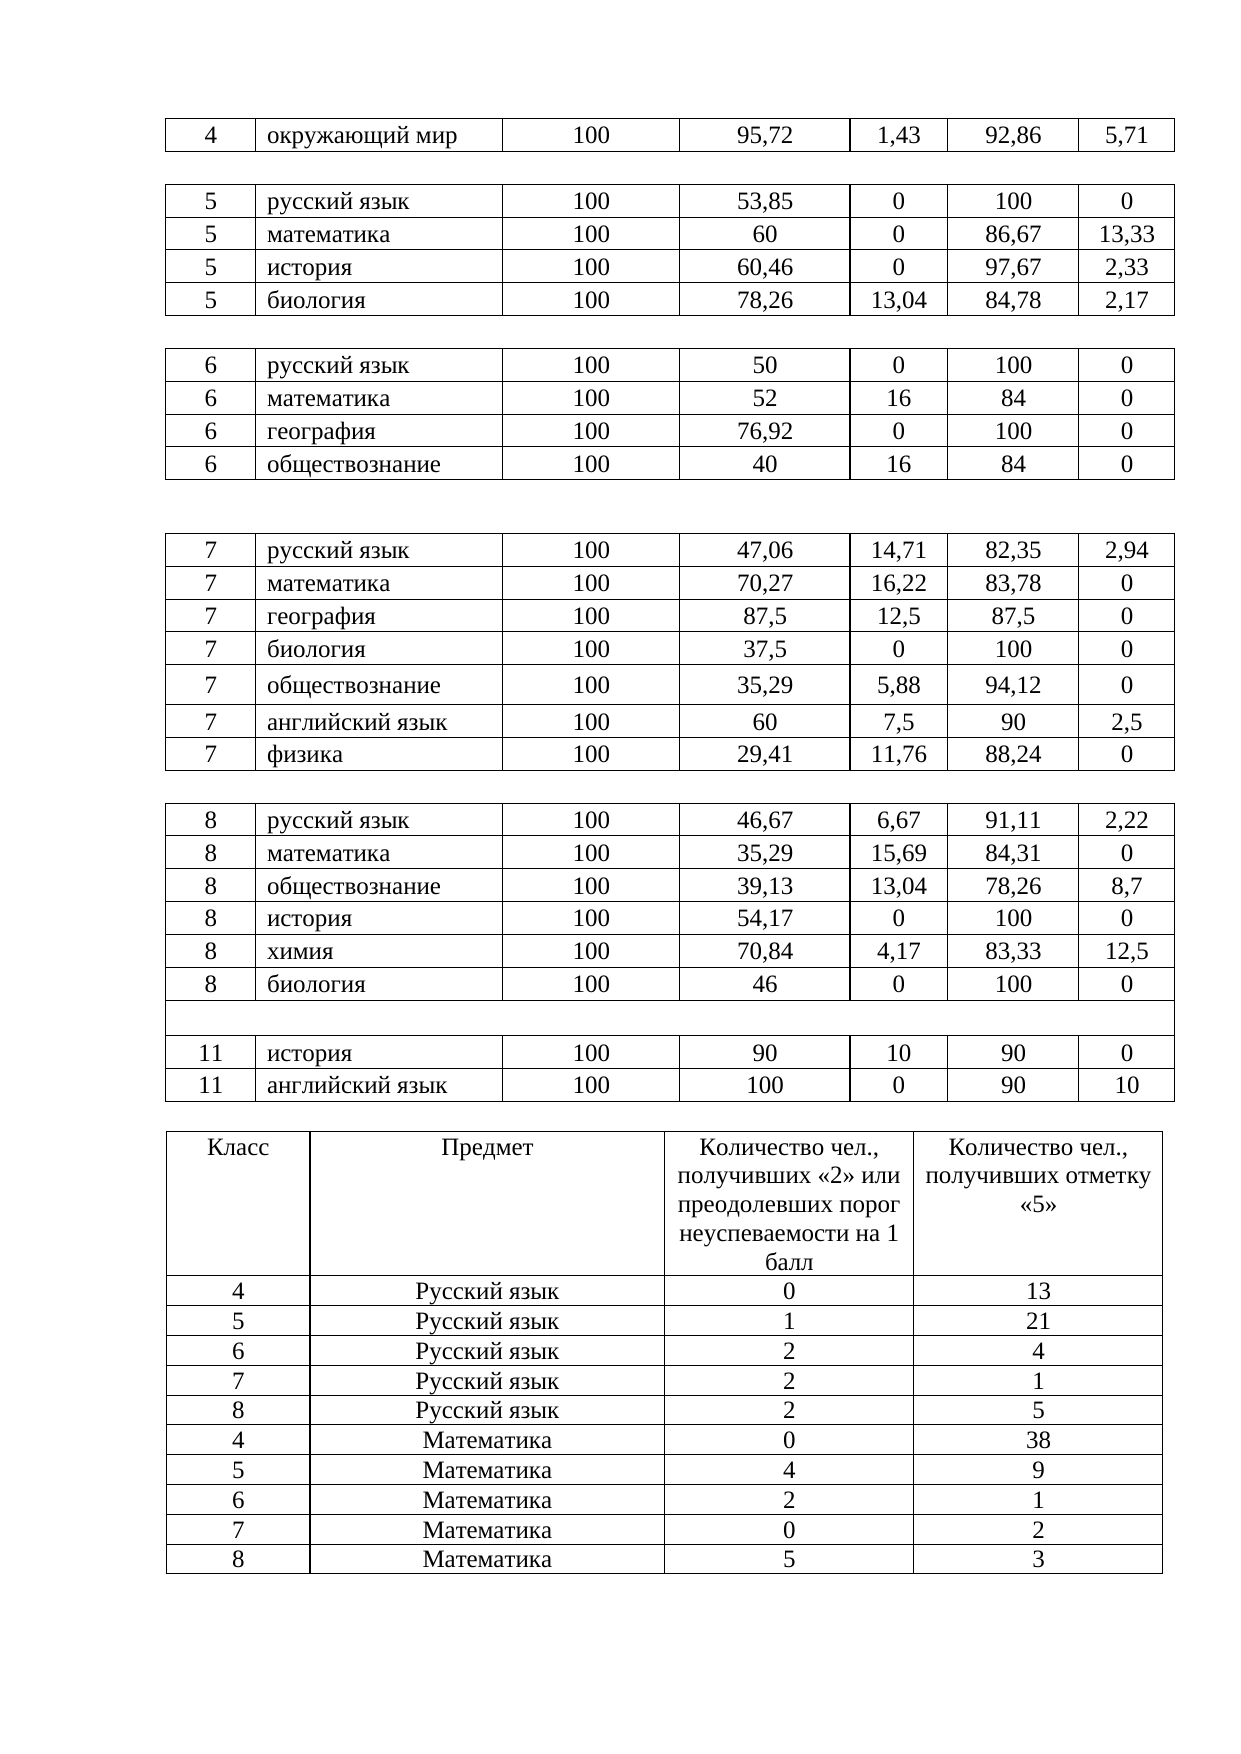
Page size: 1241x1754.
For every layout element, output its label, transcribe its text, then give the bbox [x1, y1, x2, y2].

table_cell обществознание [256, 665, 502, 704]
table_cell 0 [665, 1276, 913, 1305]
table_cell 87,5 [680, 600, 849, 631]
table_cell Математика [311, 1425, 664, 1454]
table_cell 0 [851, 218, 947, 249]
table_cell 46 [680, 968, 849, 999]
table_cell 70,84 [680, 935, 849, 967]
table_cell 0 [851, 250, 947, 282]
table_cell 2 [665, 1366, 913, 1394]
table_cell Русский язык [311, 1306, 664, 1335]
table_cell [165, 480, 273, 533]
table_cell [850, 771, 947, 803]
table_cell 0 [1079, 738, 1174, 770]
table_cell 100 [948, 185, 1078, 217]
table_cell [948, 316, 1079, 348]
table_cell 5 [167, 1455, 309, 1484]
table_cell Русский язык [311, 1396, 664, 1424]
table_cell 8 [167, 1545, 309, 1573]
table_cell 100 [948, 349, 1078, 381]
table_cell 0 [1079, 185, 1174, 217]
table_cell 0 [1079, 415, 1174, 446]
table_cell 86,67 [948, 218, 1078, 249]
table_cell 7 [166, 534, 255, 566]
table_cell 100 [503, 1069, 679, 1101]
table_cell 8 [166, 836, 255, 868]
table_cell 8,7 [1079, 869, 1174, 901]
table_cell 5,71 [1079, 119, 1174, 151]
table_cell 0 [851, 632, 947, 664]
table_cell 100 [680, 1069, 849, 1101]
table_cell русский язык [256, 185, 502, 217]
table_cell 4 [166, 119, 255, 151]
table_cell 7 [166, 665, 255, 704]
table_cell 40 [680, 447, 849, 479]
table_cell математика [256, 836, 502, 868]
table_cell математика [256, 382, 502, 413]
table_cell 100 [503, 218, 679, 249]
table_cell 54,17 [680, 902, 849, 934]
table_cell 60,46 [680, 250, 849, 282]
table_cell 38 [914, 1425, 1162, 1454]
table_cell 11,76 [851, 738, 947, 770]
table_cell Математика [311, 1485, 664, 1514]
table_cell 0 [851, 415, 947, 446]
table_cell Русский язык [311, 1276, 664, 1305]
table_cell 37,5 [680, 632, 849, 664]
table_cell история [256, 1036, 502, 1068]
table_cell 5 [166, 218, 255, 249]
table_cell Математика [311, 1455, 664, 1484]
table_cell 2,94 [1079, 534, 1174, 566]
table_cell [850, 152, 947, 184]
table_cell 53,85 [680, 185, 849, 217]
table_cell 0 [851, 1069, 947, 1101]
table_cell 0 [1079, 600, 1174, 631]
table_cell 90 [948, 705, 1078, 737]
table_cell [394, 480, 487, 533]
table_cell 5,88 [851, 665, 947, 704]
table_cell 2,5 [1079, 705, 1174, 737]
table_cell 10 [851, 1036, 947, 1068]
table_cell 100 [503, 738, 679, 770]
table_cell 100 [503, 869, 679, 901]
table_cell 7,5 [851, 705, 947, 737]
table_cell 100 [503, 935, 679, 967]
table_cell 7 [167, 1515, 309, 1543]
table_cell Математика [311, 1545, 664, 1573]
table_cell 100 [948, 415, 1078, 446]
table_cell 0 [1079, 902, 1174, 934]
table_cell русский язык [256, 349, 502, 381]
table_cell [256, 152, 502, 184]
table_cell 95,72 [680, 119, 849, 151]
table_cell 1,43 [851, 119, 947, 151]
table_cell [165, 316, 256, 348]
table_cell география [256, 600, 502, 631]
table_cell 0 [1079, 836, 1174, 868]
table_cell 0 [1079, 1036, 1174, 1068]
table_cell 60 [680, 218, 849, 249]
table_cell 2,17 [1079, 283, 1174, 315]
table_cell 100 [503, 534, 679, 566]
table_cell 50 [680, 349, 849, 381]
table_cell [948, 152, 1079, 184]
table_cell 3 [914, 1545, 1162, 1573]
table_cell 5 [166, 185, 255, 217]
table_cell 91,11 [948, 804, 1078, 835]
table_cell 100 [503, 968, 679, 999]
table_cell 8 [166, 869, 255, 901]
table_cell 2 [665, 1396, 913, 1424]
table_header Количество чел., получивших отметку «5» [914, 1132, 1162, 1275]
table_cell 8 [166, 804, 255, 835]
table_cell 8 [167, 1396, 309, 1424]
table_cell 6 [166, 349, 255, 381]
table_cell биология [256, 283, 502, 315]
table_cell [948, 771, 1079, 803]
table_cell история [256, 902, 502, 934]
table_cell [502, 316, 680, 348]
table_cell 76,92 [680, 415, 849, 446]
table_cell 4 [167, 1276, 309, 1305]
table_cell 90 [948, 1069, 1078, 1101]
table_cell обществознание [256, 447, 502, 479]
table_cell 9 [914, 1455, 1162, 1484]
table_cell Русский язык [311, 1366, 664, 1394]
table_cell 100 [503, 1036, 679, 1068]
table_cell 100 [948, 902, 1078, 934]
table_cell 100 [503, 283, 679, 315]
table_cell 84 [948, 447, 1078, 479]
table_cell 70,27 [680, 567, 849, 598]
table_cell 100 [503, 836, 679, 868]
table_cell 88,24 [948, 738, 1078, 770]
table_cell 11 [166, 1069, 255, 1101]
table_cell [1079, 152, 1175, 184]
table_cell 2,33 [1079, 250, 1174, 282]
table_cell 2 [665, 1336, 913, 1365]
table_cell английский язык [256, 1069, 502, 1101]
table_cell 90 [680, 1036, 849, 1068]
table_cell 12,5 [851, 600, 947, 631]
table_cell 100 [503, 185, 679, 217]
table_cell 84,31 [948, 836, 1078, 868]
table_cell 5 [665, 1545, 913, 1573]
table_cell 46,67 [680, 804, 849, 835]
table_cell 6 [166, 382, 255, 413]
table_header Предмет [311, 1132, 664, 1275]
table_cell 0 [1079, 665, 1174, 704]
table_cell 4 [914, 1336, 1162, 1365]
table_cell 100 [503, 665, 679, 704]
table_cell 78,26 [680, 283, 849, 315]
table_cell русский язык [256, 804, 502, 835]
table_cell 1 [914, 1485, 1162, 1514]
table_cell 90 [948, 1036, 1078, 1068]
table_cell 60 [680, 705, 849, 737]
table_cell 100 [503, 349, 679, 381]
table_cell [680, 316, 850, 348]
table_cell 100 [503, 382, 679, 413]
table_cell 35,29 [680, 665, 849, 704]
table_cell 1 [914, 1366, 1162, 1394]
table_cell 87,5 [948, 600, 1078, 631]
table_cell 78,26 [948, 869, 1078, 901]
table_cell 7 [166, 600, 255, 631]
table_cell 16,22 [851, 567, 947, 598]
table_cell [256, 771, 502, 803]
table_cell 100 [503, 567, 679, 598]
table_cell 15,69 [851, 836, 947, 868]
table_cell 16 [851, 382, 947, 413]
table_cell 35,29 [680, 836, 849, 868]
table_cell 7 [167, 1366, 309, 1394]
table_cell [680, 152, 850, 184]
table_cell 39,13 [680, 869, 849, 901]
table_header Класс [167, 1132, 309, 1275]
table_cell биология [256, 968, 502, 999]
table_cell 83,78 [948, 567, 1078, 598]
table_cell [166, 1001, 1174, 1035]
table_cell 0 [851, 349, 947, 381]
table_cell 8 [166, 968, 255, 999]
table_cell математика [256, 218, 502, 249]
table_cell 13,04 [851, 869, 947, 901]
table_cell 12,5 [1079, 935, 1174, 967]
table_cell химия [256, 935, 502, 967]
table_cell 83,33 [948, 935, 1078, 967]
table_cell 82,35 [948, 534, 1078, 566]
table_cell Русский язык [311, 1336, 664, 1365]
table_cell 7 [166, 705, 255, 737]
table_cell 29,41 [680, 738, 849, 770]
table_cell 6 [166, 447, 255, 479]
table_cell 4 [665, 1455, 913, 1484]
table_cell 0 [665, 1515, 913, 1543]
table_cell 0 [1079, 567, 1174, 598]
table_cell 11 [166, 1036, 255, 1068]
table_cell 100 [948, 968, 1078, 999]
table_cell 100 [503, 804, 679, 835]
table_cell [273, 480, 394, 533]
table_cell 5 [167, 1306, 309, 1335]
table_cell 100 [503, 119, 679, 151]
table_cell обществознание [256, 869, 502, 901]
table_cell 5 [166, 250, 255, 282]
table_cell [165, 771, 256, 803]
table_cell 100 [948, 632, 1078, 664]
table_cell 0 [1079, 968, 1174, 999]
table_cell география [256, 415, 502, 446]
table_cell 100 [503, 705, 679, 737]
table_cell 84 [948, 382, 1078, 413]
table_cell [256, 316, 502, 348]
table_cell [502, 152, 680, 184]
table_cell [165, 152, 256, 184]
table_cell 0 [1079, 382, 1174, 413]
table_cell 100 [503, 447, 679, 479]
table_cell 7 [166, 632, 255, 664]
table_cell 0 [851, 968, 947, 999]
table_cell 100 [503, 902, 679, 934]
table_cell 0 [851, 902, 947, 934]
table_cell 13,33 [1079, 218, 1174, 249]
table_cell английский язык [256, 705, 502, 737]
table_cell 92,86 [948, 119, 1078, 151]
table_cell 7 [166, 738, 255, 770]
table_cell 8 [166, 902, 255, 934]
table_cell 2,22 [1079, 804, 1174, 835]
table_cell [680, 771, 850, 803]
table_cell 2 [914, 1515, 1162, 1543]
table_cell 0 [1079, 447, 1174, 479]
table_cell история [256, 250, 502, 282]
table_cell 21 [914, 1306, 1162, 1335]
table_cell 5 [166, 283, 255, 315]
table_cell 0 [1079, 349, 1174, 381]
table_cell 94,12 [948, 665, 1078, 704]
table_cell 0 [851, 185, 947, 217]
table_cell русский язык [256, 534, 502, 566]
table_cell 10 [1079, 1069, 1174, 1101]
table_cell 4 [167, 1425, 309, 1454]
table_cell 13 [914, 1276, 1162, 1305]
table_cell 5 [914, 1396, 1162, 1424]
table_cell 100 [503, 600, 679, 631]
table_cell 100 [503, 250, 679, 282]
table_cell 100 [503, 415, 679, 446]
table_cell 2 [665, 1485, 913, 1514]
table_cell 47,06 [680, 534, 849, 566]
table_cell биология [256, 632, 502, 664]
table_cell физика [256, 738, 502, 770]
table_cell 8 [166, 935, 255, 967]
table_cell 1 [665, 1306, 913, 1335]
table_cell [1079, 771, 1175, 803]
table_cell 6 [167, 1485, 309, 1514]
table_cell 52 [680, 382, 849, 413]
table_cell [850, 316, 947, 348]
table_cell 100 [503, 632, 679, 664]
table_cell [1079, 316, 1175, 348]
table_cell 84,78 [948, 283, 1078, 315]
table_cell [502, 771, 680, 803]
table_cell 14,71 [851, 534, 947, 566]
table_cell 7 [166, 567, 255, 598]
table_cell 6,67 [851, 804, 947, 835]
table_cell окружающий мир [256, 119, 502, 151]
table_cell математика [256, 567, 502, 598]
table_cell 0 [1079, 632, 1174, 664]
table_cell Математика [311, 1515, 664, 1543]
table_cell 13,04 [851, 283, 947, 315]
table_cell 6 [166, 415, 255, 446]
table_header Количество чел., получивших «2» или преодолевших порог неуспеваемости на 1 балл [665, 1132, 913, 1275]
table_cell 6 [167, 1336, 309, 1365]
table_cell 4,17 [851, 935, 947, 967]
table_cell 97,67 [948, 250, 1078, 282]
table_cell 0 [665, 1425, 913, 1454]
table_cell 16 [851, 447, 947, 479]
